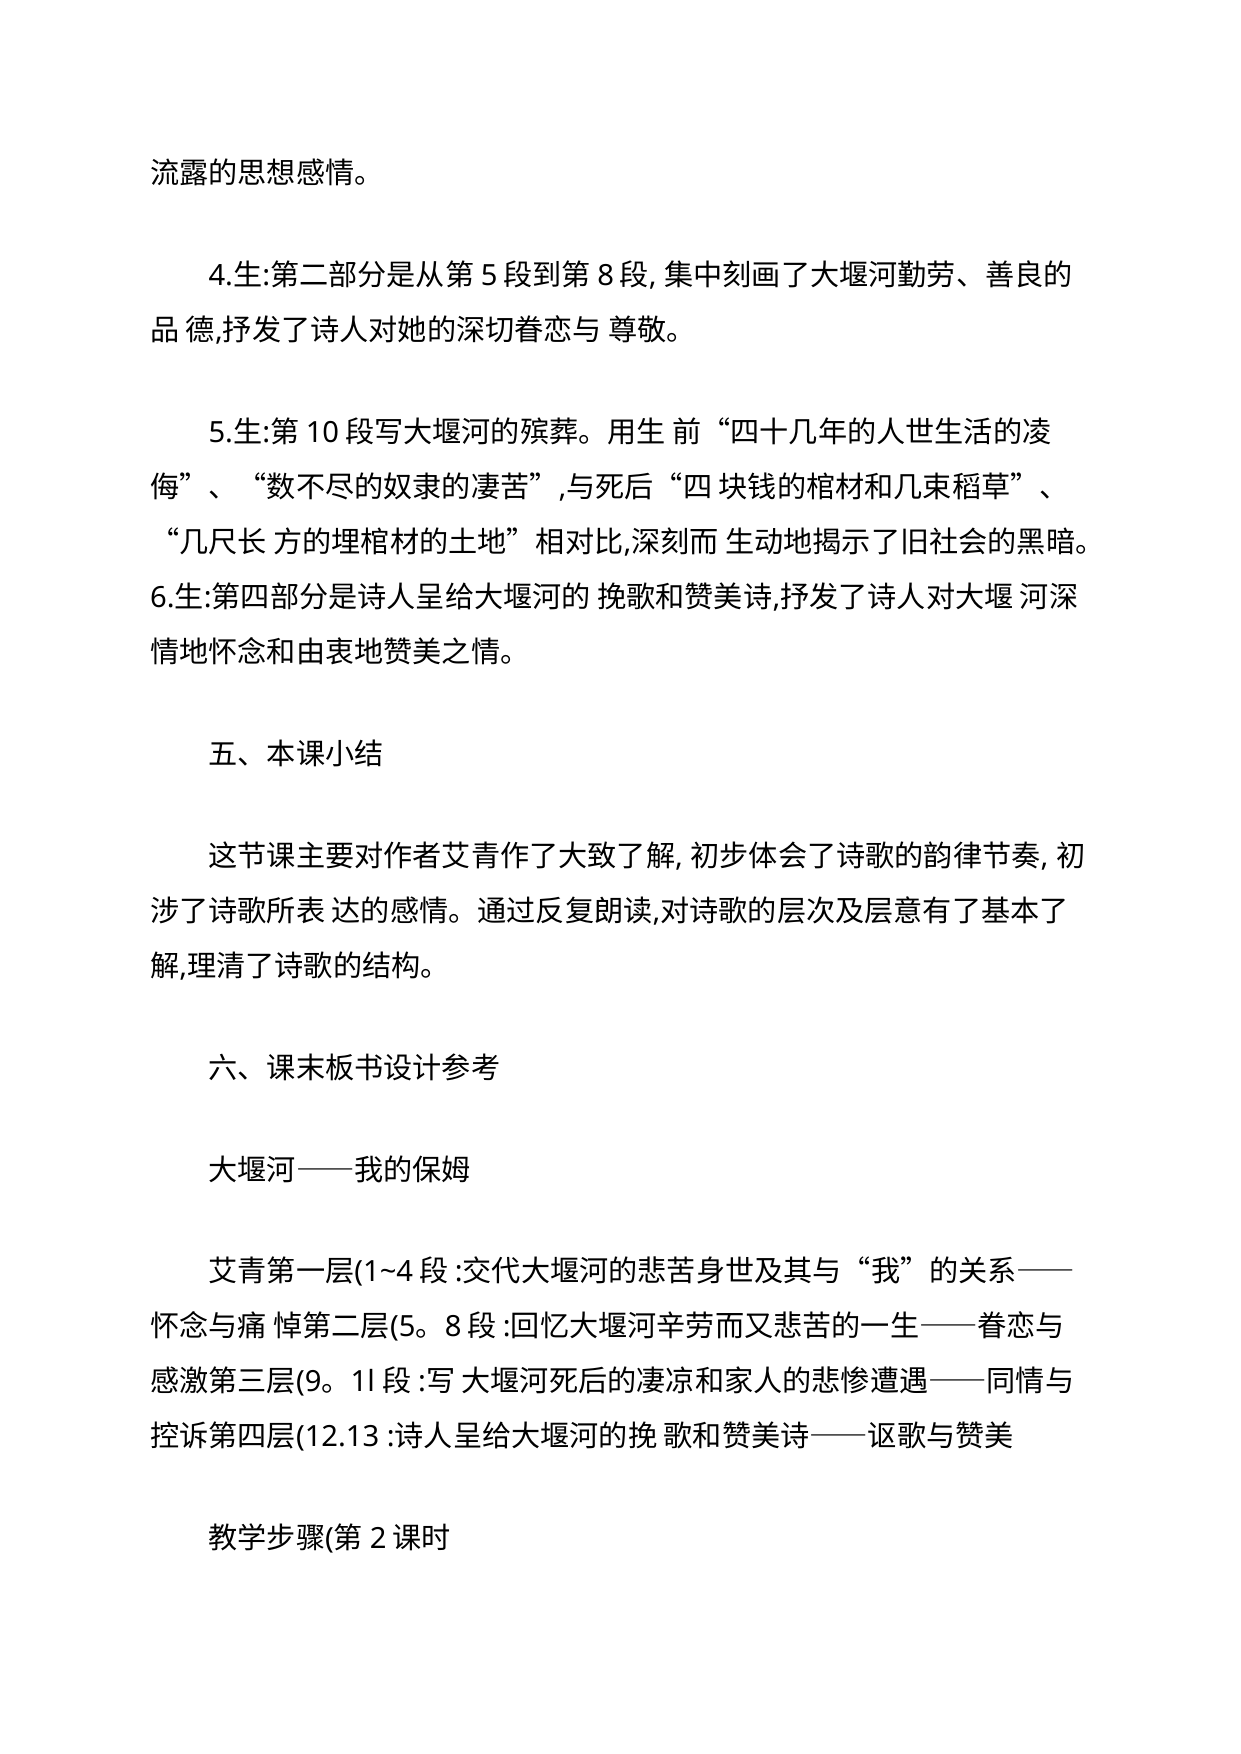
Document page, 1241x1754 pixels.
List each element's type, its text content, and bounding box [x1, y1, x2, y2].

text 五、本课小结 [150, 731, 1090, 773]
text 教学步骤(第 2课时 [150, 1515, 1090, 1557]
text 艾青第一层(1~4段 :交代大堰河的悲苦身世及其与“我”的关系——怀念与痛 悼第二层(5。8段 :回忆大堰河辛劳而又悲苦的一生——眷恋与感激第三层(9。1l 段 :写 大堰河死后的凄凉和家人的悲惨遭遇——同情与控诉第四层(12.13 :诗人呈给大堰河的挽 歌和赞美诗——讴歌与赞美 [150, 1248, 1090, 1455]
text 4.生:第二部分是从第 5段到第 8段, 集中刻画了大堰河勤劳、善良的品 德,抒发了诗人对她的深切眷恋与 尊敬。 [150, 252, 1090, 349]
text 六、课末板书设计参考 [150, 1044, 1090, 1087]
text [150, 150, 1090, 192]
text 这节课主要对作者艾青作了大致了解, 初步体会了诗歌的韵律节奏, 初涉了诗歌所表 达的感情。通过反复朗读,对诗歌的层次及层意有了基本了解,理清了诗歌的结构。 [150, 832, 1090, 985]
text 大堰河——我的保姆 [150, 1146, 1090, 1188]
text 5.生:第 10段写大堰河的殡葬。用生 前“四十几年的人世生活的凌侮”、“数不尽的奴隶的凄苦”,与死后“四 块钱的棺材和几束稻草”、“几尺长 方的埋棺材的土地”相对比,深刻而 生动地揭示了旧社会的黑暗。6.生:第四部分是诗人呈给大堰河的 挽歌和赞美诗,抒发了诗人对大堰 河深情地怀念和由衷地赞美之情。 [150, 409, 1090, 671]
